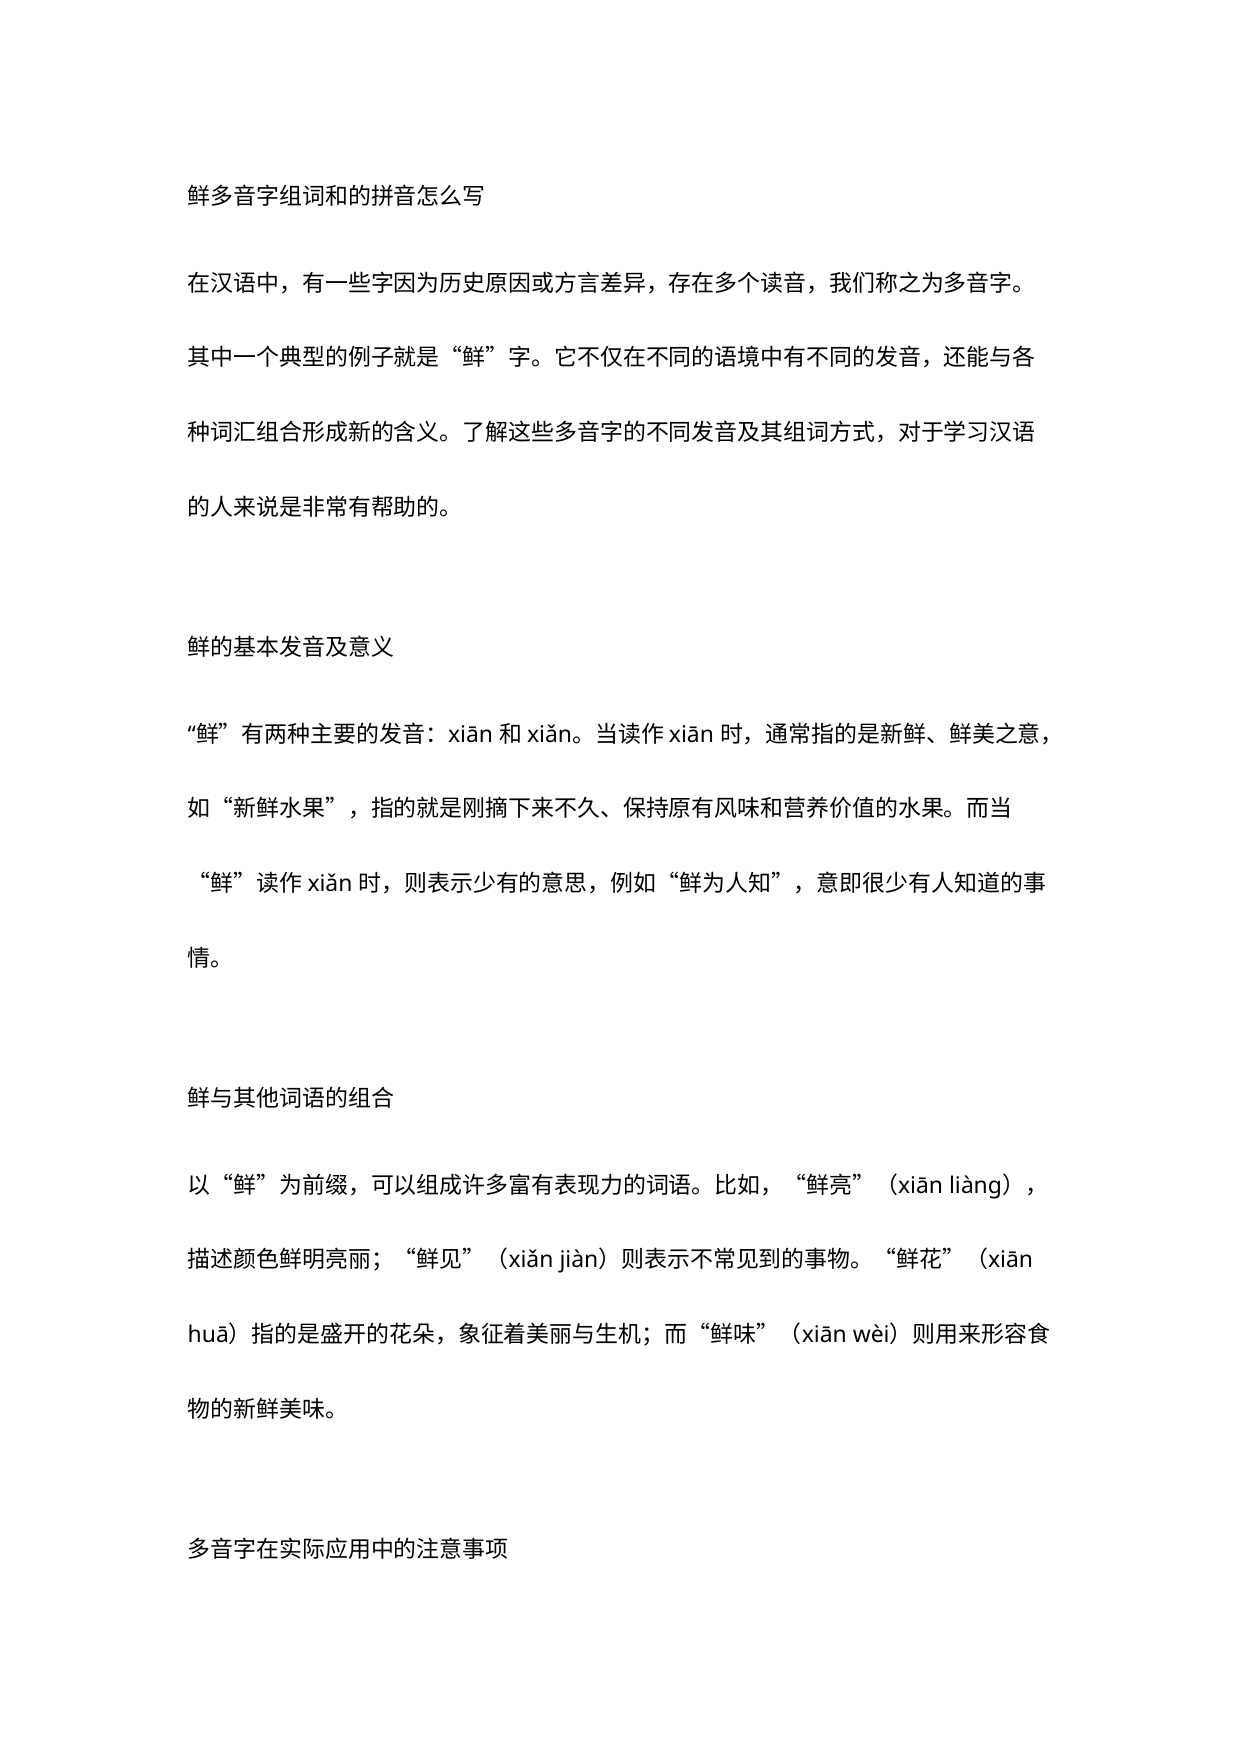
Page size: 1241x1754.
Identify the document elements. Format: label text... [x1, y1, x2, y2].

text “鲜”有两种主要的发音：xiān 和 xiǎn。当读作 xiān 时，通常指的是新鲜、鲜美之意，如“新鲜水果”，指的就是刚摘下来不久、保持原有风味和营养价值的水果。而当“鲜”读作 xiǎn 时，则表示少有的意思，例如“鲜为人知”，意即很少有人知道的事情。 [187, 699, 1053, 989]
text 多音字在实际应用中的注意事项 [187, 1515, 1053, 1580]
text 鲜与其他词语的组合 [187, 1064, 1053, 1129]
text 在汉语中，有一些字因为历史原因或方言差异，存在多个读音，我们称之为多音字。其中一个典型的例子就是“鲜”字。它不仅在不同的语境中有不同的发音，还能与各种词汇组合形成新的含义。了解这些多音字的不同发音及其组词方式，对于学习汉语的人来说是非常有帮助的。 [187, 248, 1053, 538]
text 鲜的基本发音及意义 [187, 613, 1053, 678]
text 以“鲜”为前缀，可以组成许多富有表现力的词语。比如，“鲜亮”（xiān liàng），描述颜色鲜明亮丽；“鲜见”（xiǎn jiàn）则表示不常见到的事物。“鲜花”（xiān huā）指的是盛开的花朵，象征着美丽与生机；而“鲜味”（xiān wèi）则用来形容食物的新鲜美味。 [187, 1151, 1053, 1440]
text 鲜多音字组词和的拼音怎么写 [187, 162, 1053, 227]
